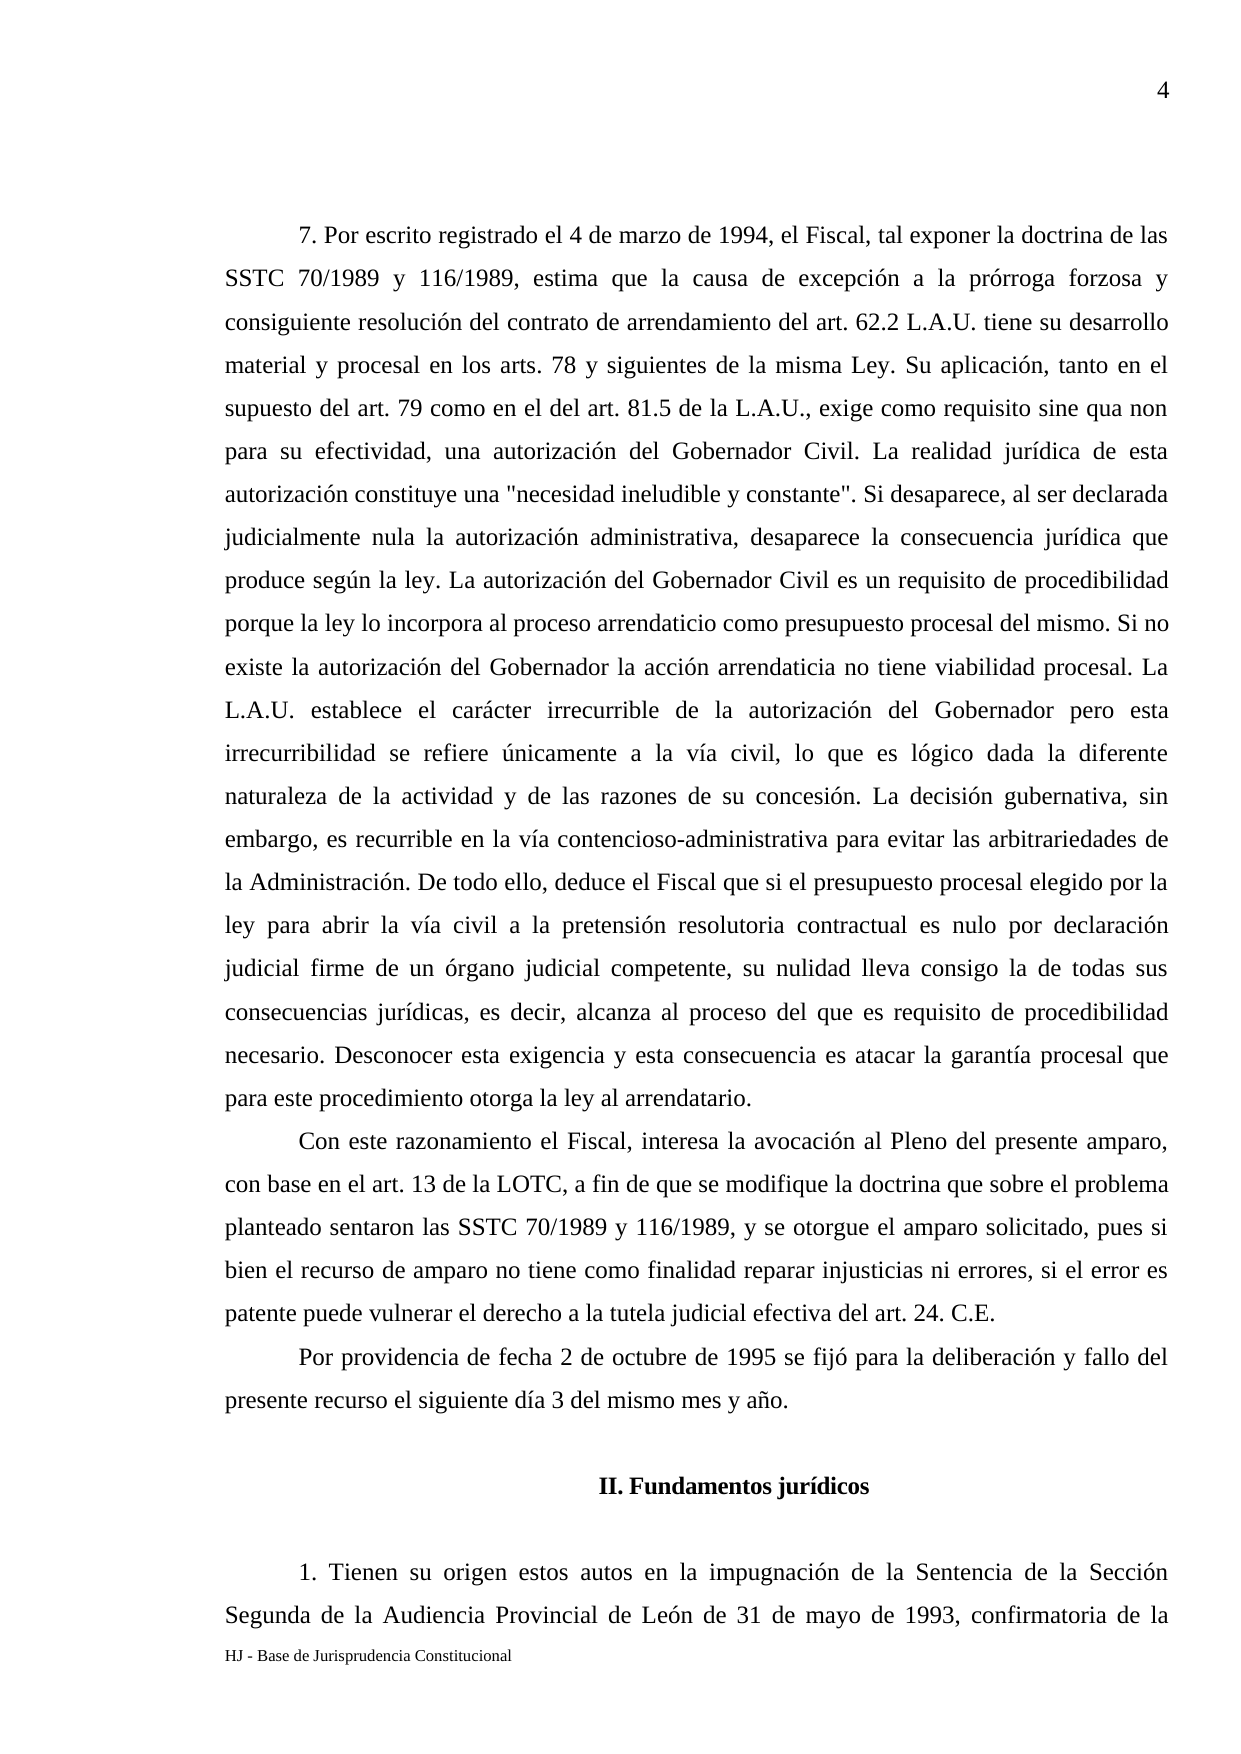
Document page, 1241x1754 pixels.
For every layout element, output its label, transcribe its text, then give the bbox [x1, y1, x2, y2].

text Con este razonamiento el Fiscal, interesa la avocación al Pleno del presente amparo, con base en el art. 13 de la LOTC, a fin de que se modifique la doctrina que sobre el problema planteado sentaron las SSTC 70/1989 y 116/1989, y se otorgue el amparo solicitado, pues si bien el recurso de amparo no tiene como finalidad reparar injusticias ni errores, si el error es patente puede vulnerar el derecho a la tutela judicial efectiva del art. 24. C.E. [224, 1126, 1169, 1327]
text Por providencia de fecha 2 de octubre de 1995 se fijó para la deliberación y fallo del presente recurso el siguiente día 3 del mismo mes y año. [224, 1342, 1169, 1413]
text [224, 1557, 1169, 1629]
subtitle II. Fundamentos jurídicos [224, 1471, 1169, 1500]
text 7. Por escrito registrado el 4 de marzo de 1994, el Fiscal, tal exponer la doctrina de las SSTC 70/1989 y 116/1989, estima que la causa de excepción a la prórroga forzosa y consiguiente resolución del contrato de arrendamiento del art. 62.2 L.A.U. tiene su desarrollo material y procesal en los arts. 78 y siguientes de la misma Ley. Su aplicación, tanto en el supuesto del art. 79 como en el del art. 81.5 de la L.A.U., exige como requisito sine qua non para su efectividad, una autorización del Gobernador Civil. La realidad jurídica de esta autorización constituye una "necesidad ineludible y constante". Si desaparece, al ser declarada judicialmente nula la autorización administrativa, desaparece la consecuencia jurídica que produce según la ley. La autorización del Gobernador Civil es un requisito de procedibilidad porque la ley lo incorpora al proceso arrendaticio como presupuesto procesal del mismo. Si no existe la autorización del Gobernador la acción arrendaticia no tiene viabilidad procesal. La L.A.U. establece el carácter irrecurrible de la autorización del Gobernador pero esta irrecurribilidad se refiere únicamente a la vía civil, lo que es lógico dada la diferente naturaleza de la actividad y de las razones de su concesión. La decisión gubernativa, sin embargo, es recurrible en la vía contencioso-administrativa para evitar las arbitrariedades de la Administración. De todo ello, deduce el Fiscal que si el presupuesto procesal elegido por la ley para abrir la vía civil a la pretensión resolutoria contractual es nulo por declaración judicial firme de un órgano judicial competente, su nulidad lleva consigo la de todas sus consecuencias jurídicas, es decir, alcanza al proceso del que es requisito de procedibilidad necesario. Desconocer esta exigencia y esta consecuencia es atacar la garantía procesal que para este procedimiento otorga la ley al arrendatario. [224, 220, 1169, 1112]
